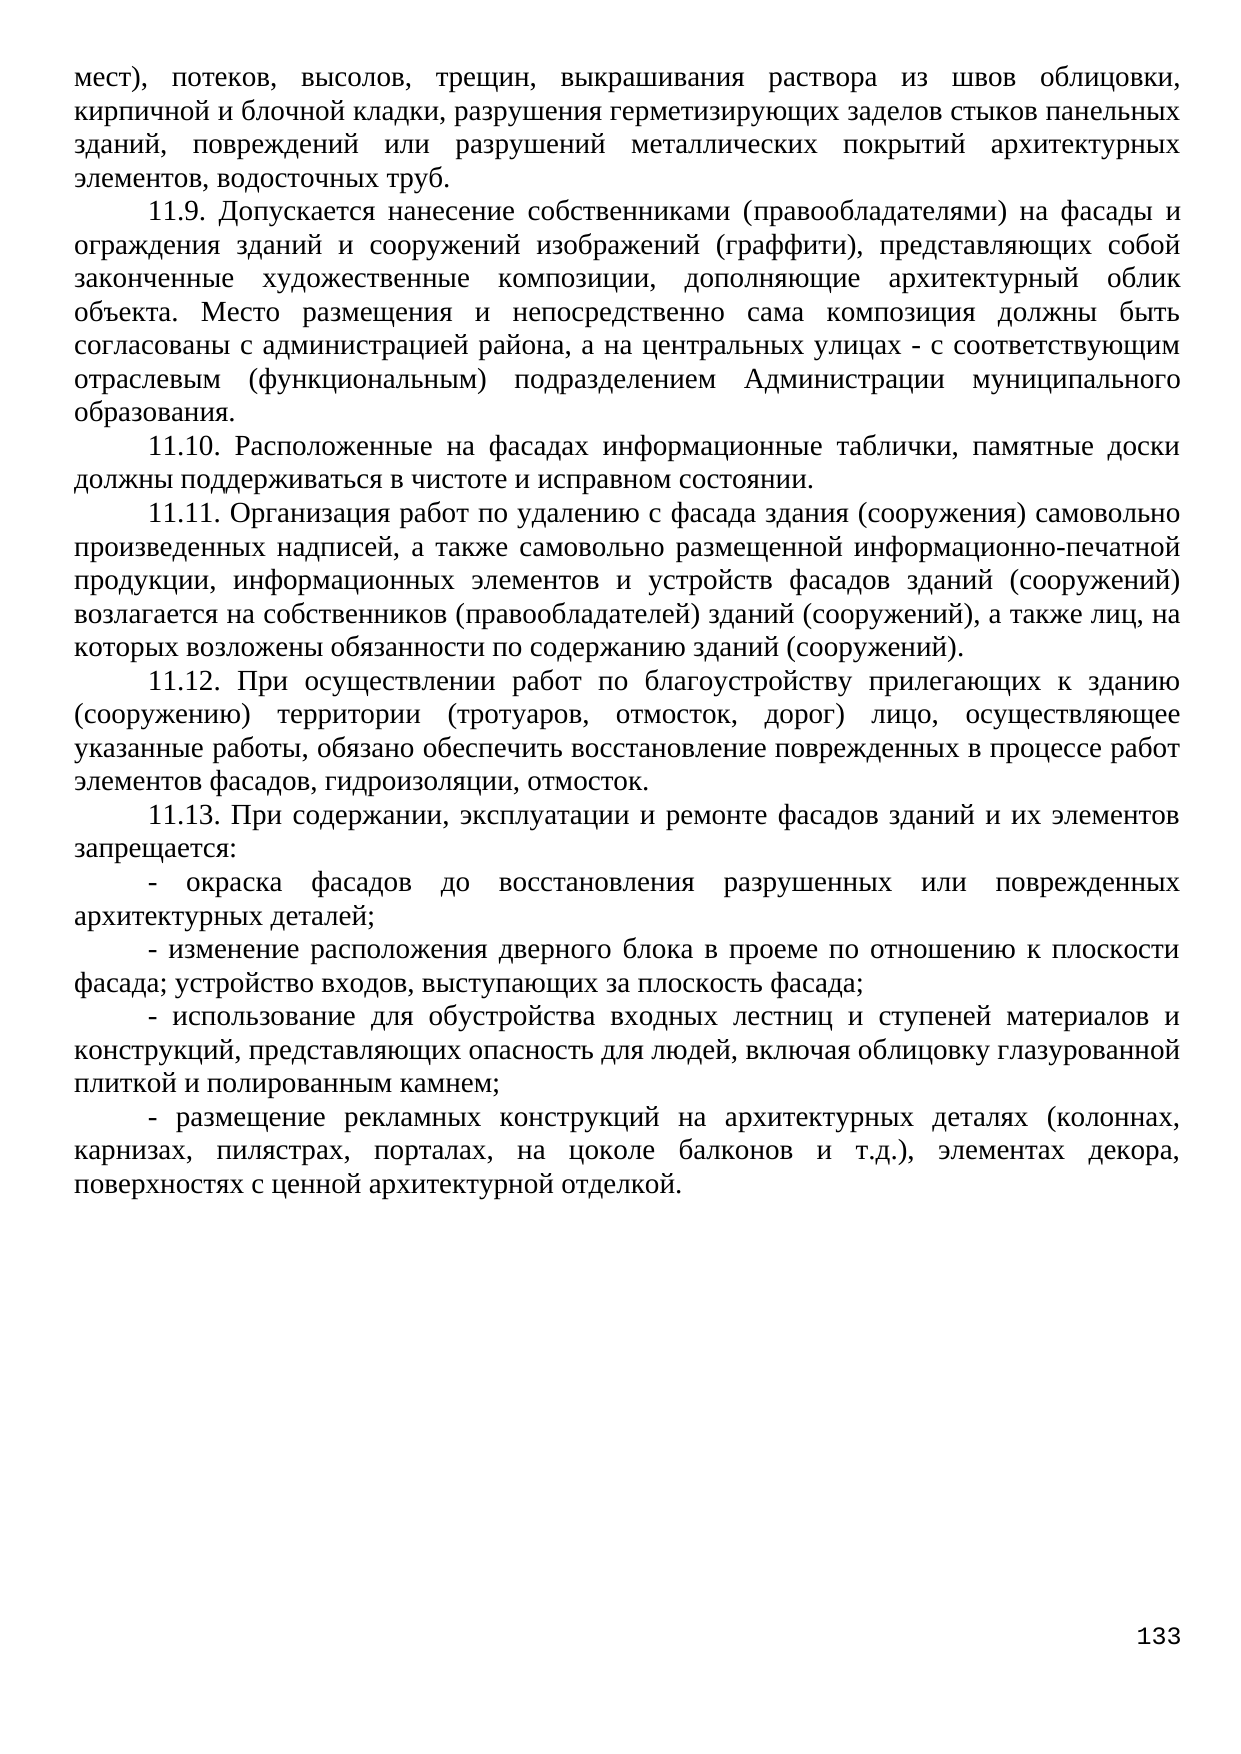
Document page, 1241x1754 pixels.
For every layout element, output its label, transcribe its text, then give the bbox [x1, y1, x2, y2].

text - размещение рекламных конструкций на архитектурных деталях (колоннах, карнизах, пилястрах, порталах, на цоколе балконов и т.д.), элементах декора, поверхностях с ценной архитектурной отделкой. [74, 1099, 1181, 1199]
text 11.11. Организация работ по удалению с фасада здания (сооружения) самовольно произведенных надписей, а также самовольно размещенной информационно-печатной продукции, информационных элементов и устройств фасадов зданий (сооружений) возлагается на собственников (правообладателей) зданий (сооружений), а также лиц, на которых возложены обязанности по содержанию зданий (сооружений). [74, 495, 1181, 663]
text - изменение расположения дверного блока в проеме по отношению к плоскости фасада; устройство входов, выступающих за плоскость фасада; [74, 931, 1181, 998]
text - окраска фасадов до восстановления разрушенных или поврежденных архитектурных деталей; [74, 864, 1181, 931]
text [74, 59, 1181, 193]
text - использование для обустройства входных лестниц и ступеней материалов и конструкций, представляющих опасность для людей, включая облицовку глазурованной плиткой и полированным камнем; [74, 998, 1181, 1099]
text 11.9. Допускается нанесение собственниками (правообладателями) на фасады и ограждения зданий и сооружений изображений (граффити), представляющих собой законченные художественные композиции, дополняющие архитектурный облик объекта. Место размещения и непосредственно сама композиция должны быть согласованы с администрацией района, а на центральных улицах - с соответствующим отраслевым (функциональным) подразделением Администрации муниципального образования. [74, 193, 1181, 428]
text 11.12. При осуществлении работ по благоустройству прилегающих к зданию (сооружению) территории (тротуаров, отмосток, дорог) лицо, осуществляющее указанные работы, обязано обеспечить восстановление поврежденных в процессе работ элементов фасадов, гидроизоляции, отмосток. [74, 663, 1181, 797]
text 11.13. При содержании, эксплуатации и ремонте фасадов зданий и их элементов запрещается: [74, 797, 1181, 864]
text 11.10. Расположенные на фасадах информационные таблички, памятные доски должны поддерживаться в чистоте и исправном состоянии. [74, 428, 1181, 495]
